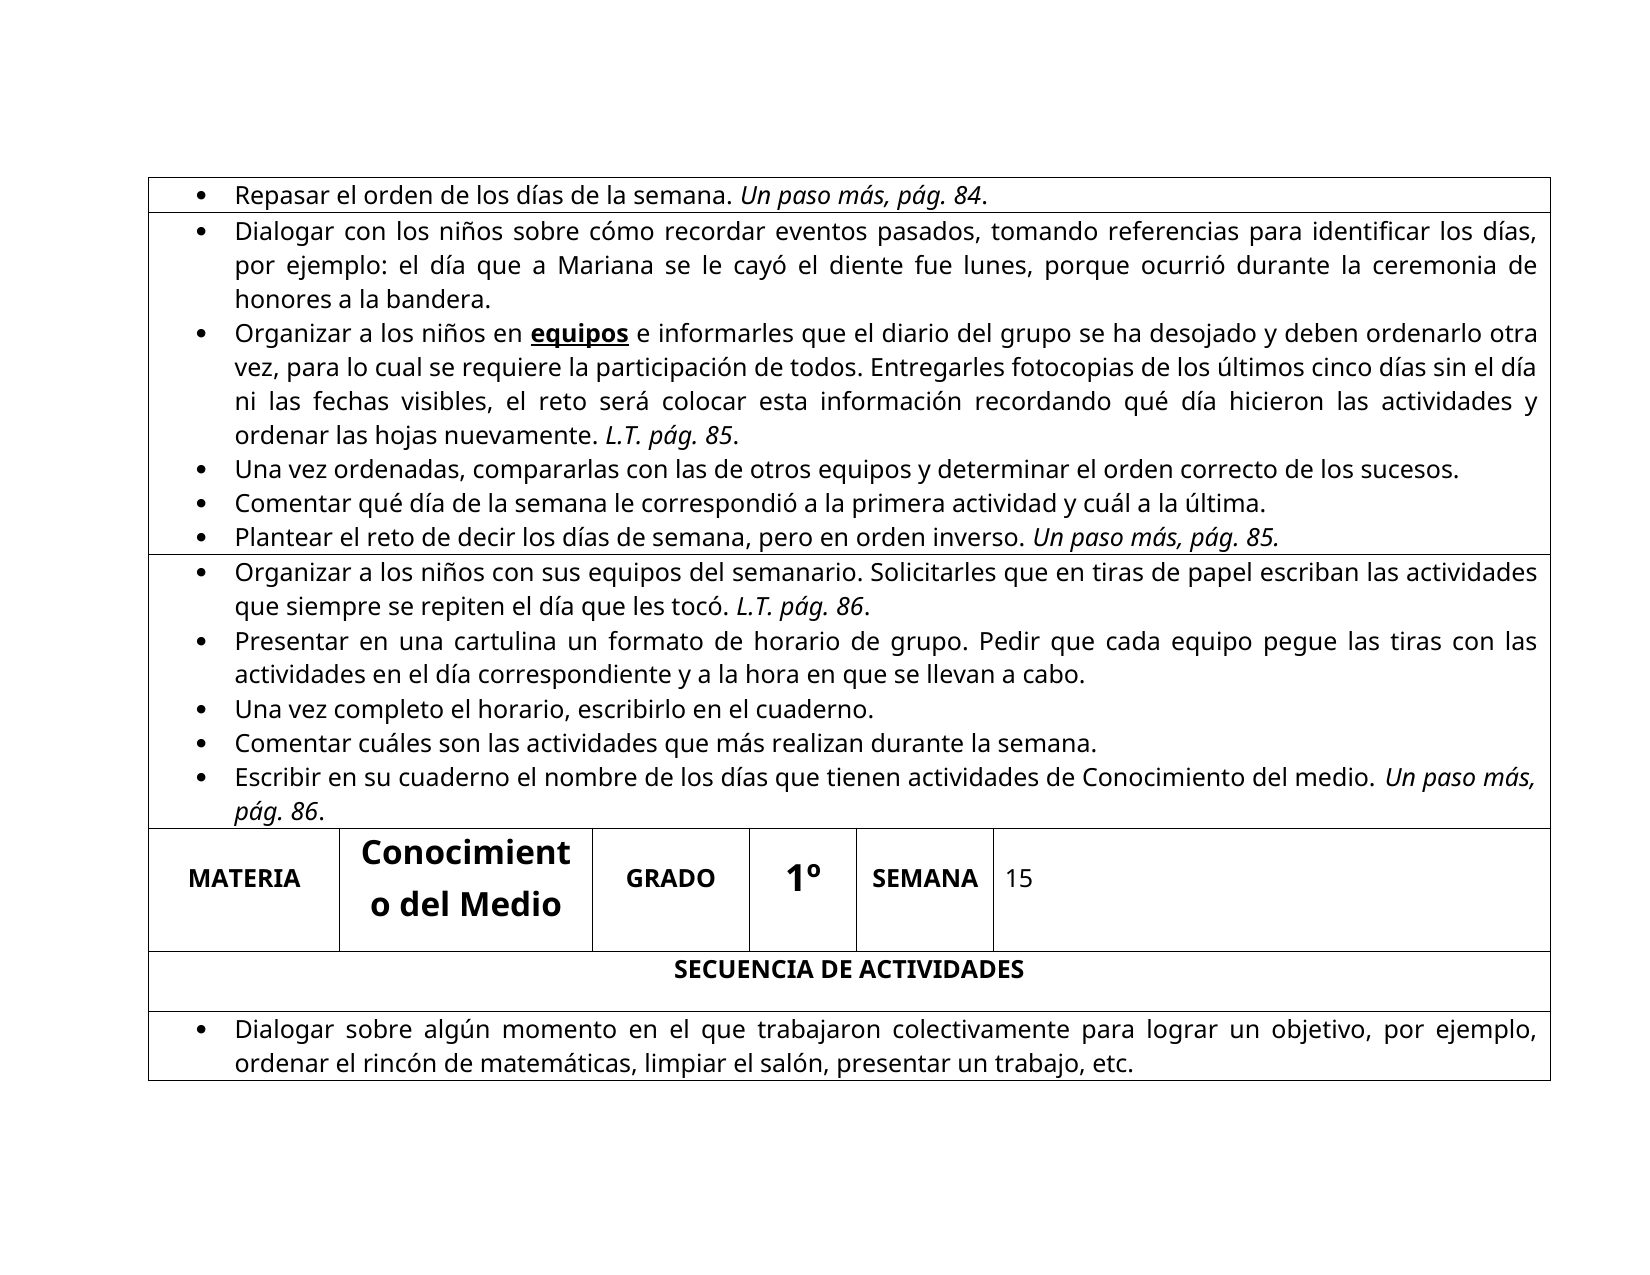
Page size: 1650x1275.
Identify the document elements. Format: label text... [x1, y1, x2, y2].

table_cell Dialogar con los niños sobre cómo recordar eventos pasados, tomando referencias para identificar los días, por ejemplo: el día que a Mariana se le cayó el diente fue lunes, porque ocurrió durante la ceremonia de honores a la bandera. Organizar a los niños en equipos e informarles que el diario del grupo se ha desojado y deben ordenarlo otra vez, para lo cual se requiere la participación de todos. Entregarles fotocopias de los últimos cinco días sin el día ni las fechas visibles, el reto será colocar esta información recordando qué día hicieron las actividades y ordenar las hojas nuevamente. L.T. pág. 85. Una vez ordenadas, compararlas con las de otros equipos y determinar el orden correcto de los sucesos. Comentar qué día de la semana le correspondió a la primera actividad y cuál a la última. Plantear el reto de decir los días de semana, pero en orden inverso. Un paso más, pág. 85. [149, 213, 1550, 554]
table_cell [149, 1012, 1550, 1080]
table_cell 15 [994, 829, 1550, 951]
table_cell MATERIA [149, 829, 339, 951]
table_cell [149, 178, 1550, 212]
table_cell SEMANA [857, 829, 993, 951]
table_cell Conocimiento del Medio [340, 829, 592, 951]
table_cell GRADO [593, 829, 749, 951]
table_cell SECUENCIA DE ACTIVIDADES [149, 952, 1550, 1011]
table_cell Organizar a los niños con sus equipos del semanario. Solicitarles que en tiras de papel escriban las actividades que siempre se repiten el día que les tocó. L.T. pág. 86. Presentar en una cartulina un formato de horario de grupo. Pedir que cada equipo pegue las tiras con las actividades en el día correspondiente y a la hora en que se llevan a cabo. Una vez completo el horario, escribirlo en el cuaderno. Comentar cuáles son las actividades que más realizan durante la semana. Escribir en su cuaderno el nombre de los días que tienen actividades de Conocimiento del medio. Un paso más, pág. 86. [149, 555, 1550, 827]
table_cell 1º [750, 829, 856, 951]
